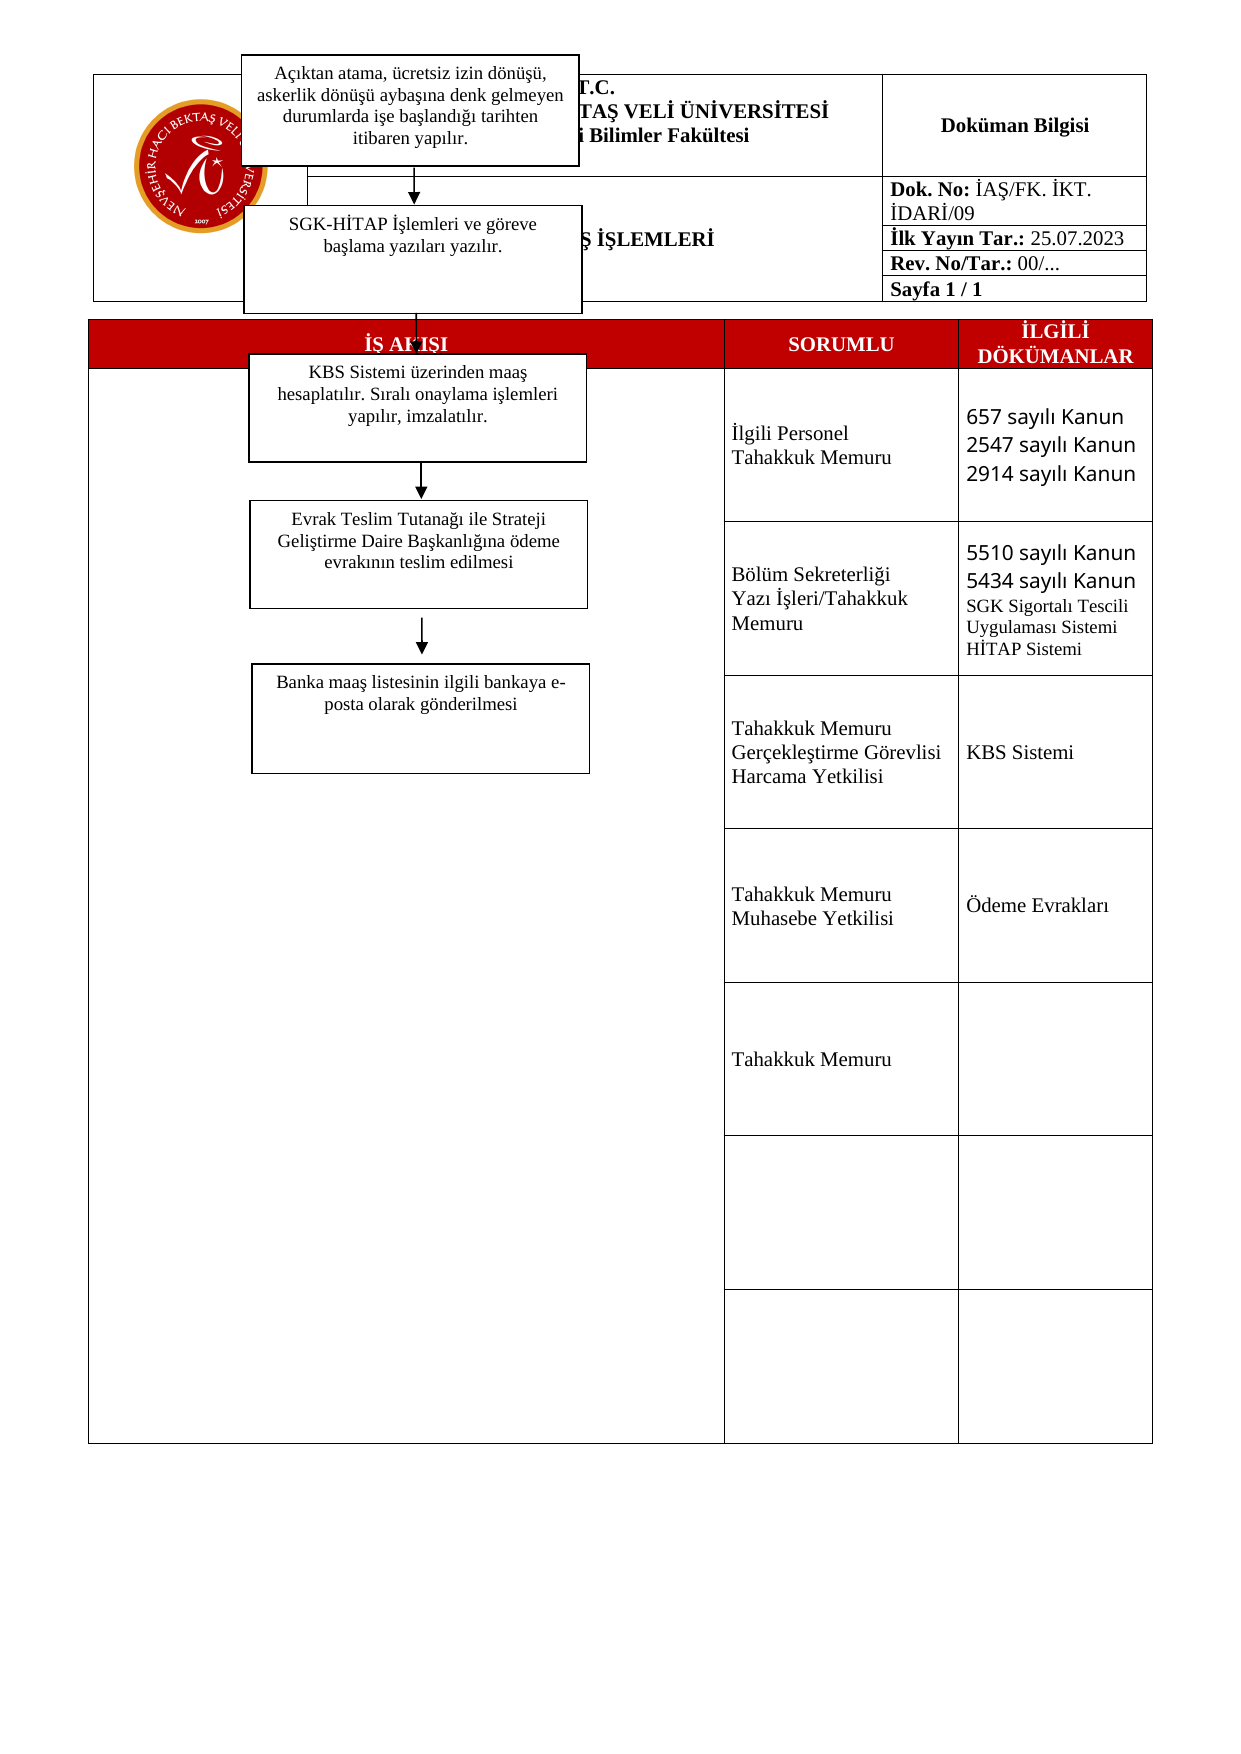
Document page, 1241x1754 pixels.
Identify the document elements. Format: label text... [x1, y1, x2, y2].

table_cell [725, 1136, 958, 1289]
table_cell KBS Sistemi [959, 676, 1152, 828]
table_header SORUMLU [725, 320, 958, 368]
table_header İLGİLİ DÖKÜMANLAR [959, 320, 1152, 368]
picture [130, 96, 271, 236]
table_cell [959, 1290, 1152, 1442]
table_header İŞ AKIŞI [418, 320, 724, 368]
table_cell Ödeme Evrakları [959, 829, 1152, 982]
table_cell Tahakkuk Memuru [725, 983, 958, 1135]
table_cell Bölüm Sekreterliği Yazı İşleri/Tahakkuk Memuru [725, 522, 958, 675]
table_cell Tahakkuk Memuru Gerçekleştirme Görevlisi Harcama Yetkilisi [725, 676, 958, 828]
table_cell Tahakkuk Memuru Muhasebe Yetkilisi [725, 829, 958, 982]
table_cell [959, 1136, 1152, 1289]
table_cell [725, 1290, 958, 1442]
table_cell 5510 sayılı Kanun 5434 sayılı Kanun SGK Sigortalı Tescili Uygulaması Sistemi HİTAP Sistemi [959, 522, 1152, 675]
table_cell [89, 369, 724, 1442]
table_cell [959, 983, 1152, 1135]
table_cell İlgili Personel Tahakkuk Memuru [725, 369, 958, 521]
table_cell 657 sayılı Kanun 2547 sayılı Kanun 2914 sayılı Kanun [959, 369, 1152, 521]
table_header İŞ AKIŞI [89, 320, 415, 368]
